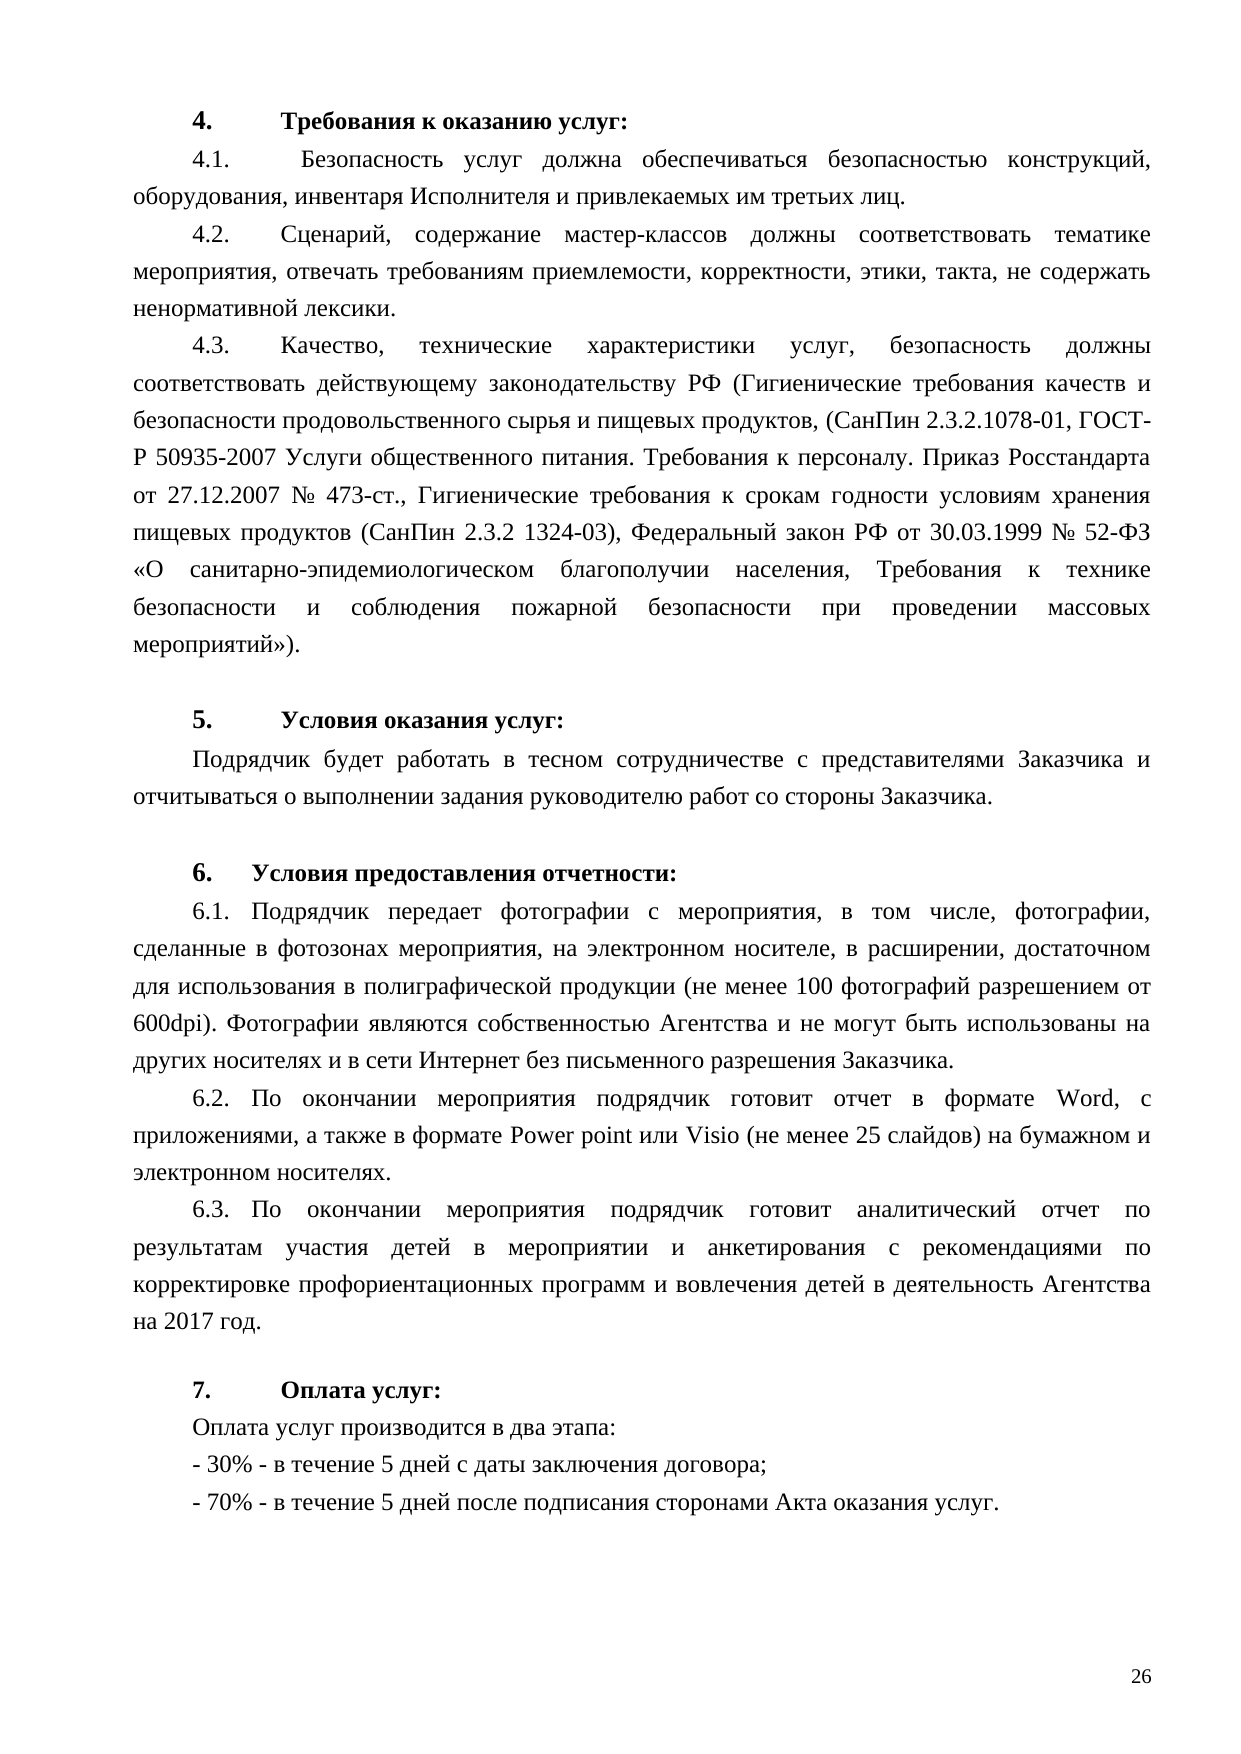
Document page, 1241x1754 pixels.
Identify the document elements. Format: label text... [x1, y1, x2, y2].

list Сценарий, содержание мастер-классов должны соответствовать тематике мероприятия, отвечать требованиям приемлемости, корректности, этики, такта, не содержать ненормативной лексики. [133, 219, 1152, 322]
list Условия оказания услуг: [133, 703, 1152, 735]
list По окончании мероприятия подрядчик готовит отчет в формате Word, с приложениями, а также в формате Power point или Visio (не менее 25 слайдов) на бумажном и электронном носителях. [133, 1083, 1152, 1186]
list Безопасность услуг должна обеспечиваться безопасностью конструкций, оборудования, инвентаря Исполнителя и привлекаемых им третьих лиц. [133, 144, 1152, 210]
list Качество, технические характеристики услуг, безопасность должны соответствовать действующему законодательству РФ (Гигиенические требования качеств и безопасности продовольственного сырья и пищевых продуктов, (СанПин 2.3.2.1078-01, ГОСТ-Р 50935-2007 Услуги общественного питания. Требования к персоналу. Приказ Росстандарта от 27.12.2007 № 473-ст., Гигиенические требования к срокам годности условиям хранения пищевых продуктов (СанПин 2.3.2 1324-03), Федеральный закон РФ от 30.03.1999 № 52-ФЗ «О санитарно-эпидемиологическом благополучии населения, Требования к технике безопасности и соблюдения пожарной безопасности при проведении массовых мероприятий»). [133, 331, 1152, 658]
list Подрядчик передает фотографии с мероприятия, в том числе, фотографии, сделанные в фотозонах мероприятия, на электронном носителе, в расширении, достаточном для использования в полиграфической продукции (не менее 100 фотографий разрешением от 600dpi). Фотографии являются собственностью Агентства и не могут быть использованы на других носителях и в сети Интернет без письменного разрешения Заказчика. [133, 896, 1152, 1074]
text - 30% - в течение 5 дней с даты заключения договора; [133, 1449, 1152, 1478]
text Подрядчик будет работать в тесном сотрудничестве с представителями Заказчика и отчитываться о выполнении задания руководителю работ со стороны Заказчика. [133, 744, 1152, 810]
list По окончании мероприятия подрядчик готовит аналитический отчет по результатам участия детей в мероприятии и анкетирования с рекомендациями по корректировке профориентационных программ и вовлечения детей в деятельность Агентства на 2017 год. [133, 1194, 1152, 1335]
list Оплата услуг: [133, 1375, 1152, 1404]
text Оплата услуг производится в два этапа: [133, 1412, 1152, 1441]
text - 70% - в течение 5 дней после подписания сторонами Акта оказания услуг. [133, 1487, 1152, 1516]
list Условия предоставления отчетности: [133, 856, 1152, 887]
list Требования к оказанию услуг: [133, 104, 1152, 135]
